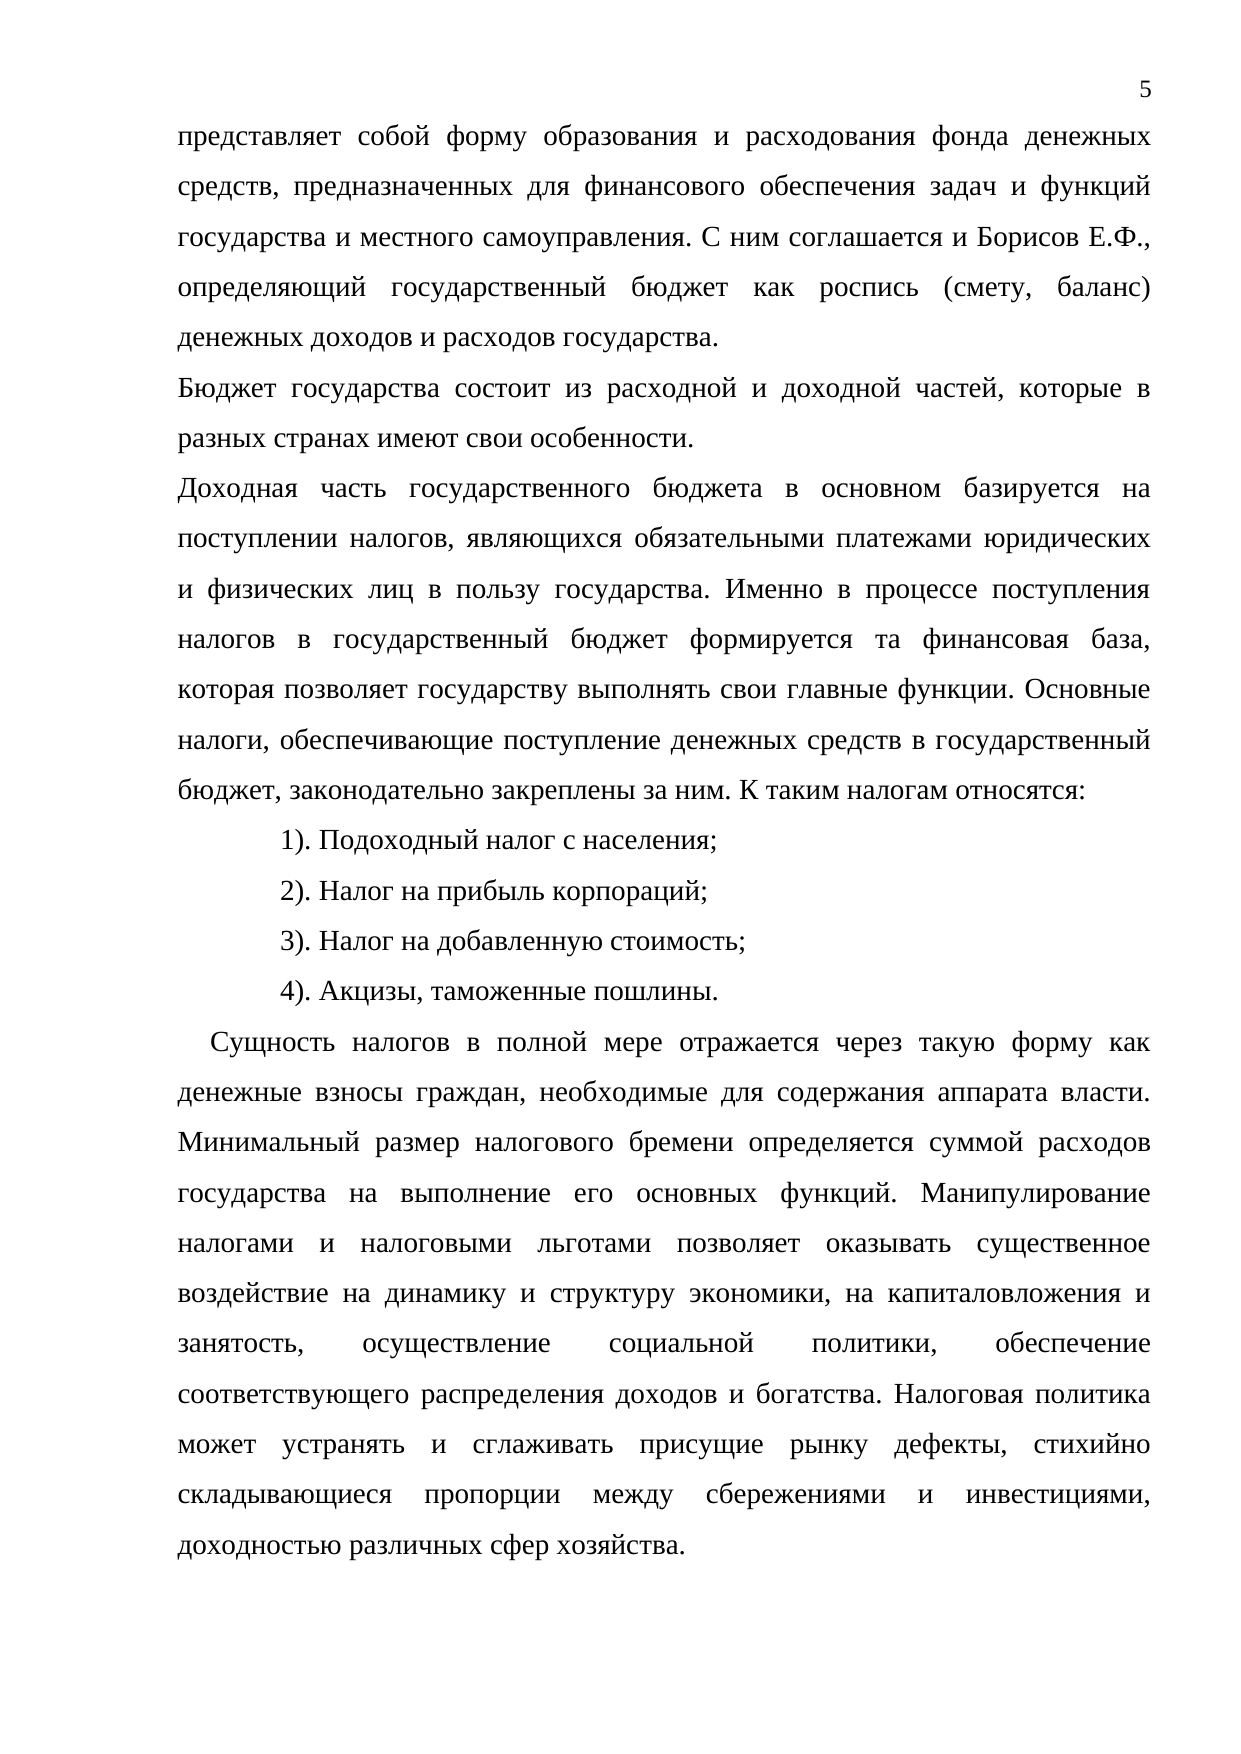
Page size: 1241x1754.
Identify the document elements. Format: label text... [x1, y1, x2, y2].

text 3). Налог на добавленную стоимость; [280, 923, 1152, 957]
text Бюджет государства состоит из расходной и доходной частей, которые в разных странах имеют свои особенности. [177, 370, 1152, 453]
text Доходная часть государственного бюджета в основном базируется на поступлении налогов, являющихся обязательными платежами юридических и физических лиц в пользу государства. Именно в процессе поступления налогов в государственный бюджет формируется та финансовая база, которая позволяет государству выполнять свои главные функции. Основные налоги, обеспечивающие поступление денежных средств в государственный бюджет, законодательно закреплены за ним. К таким налогам относятся: [177, 470, 1152, 806]
text 1). Подоходный налог с населения; [280, 822, 1152, 856]
text 4). Акцизы, таможенные пошлины. [280, 973, 1152, 1007]
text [177, 118, 1152, 353]
text Сущность налогов в полной мере отражается через такую форму как денежные взносы граждан, необходимые для содержания аппарата власти. Минимальный размер налогового бремени определяется суммой расходов государства на выполнение его основных функций. Манипулирование налогами и налоговыми льготами позволяет оказывать существенное воздействие на динамику и структуру экономики, на капиталовложения и занятость, осуществление социальной политики, обеспечение соответствующего распределения доходов и богатства. Налоговая политика может устранять и сглаживать присущие рынку дефекты, стихийно складывающиеся пропорции между сбережениями и инвестициями, доходностью различных сфер хозяйства. [177, 1024, 1152, 1560]
text 2). Налог на прибыль корпораций; [280, 873, 1152, 906]
